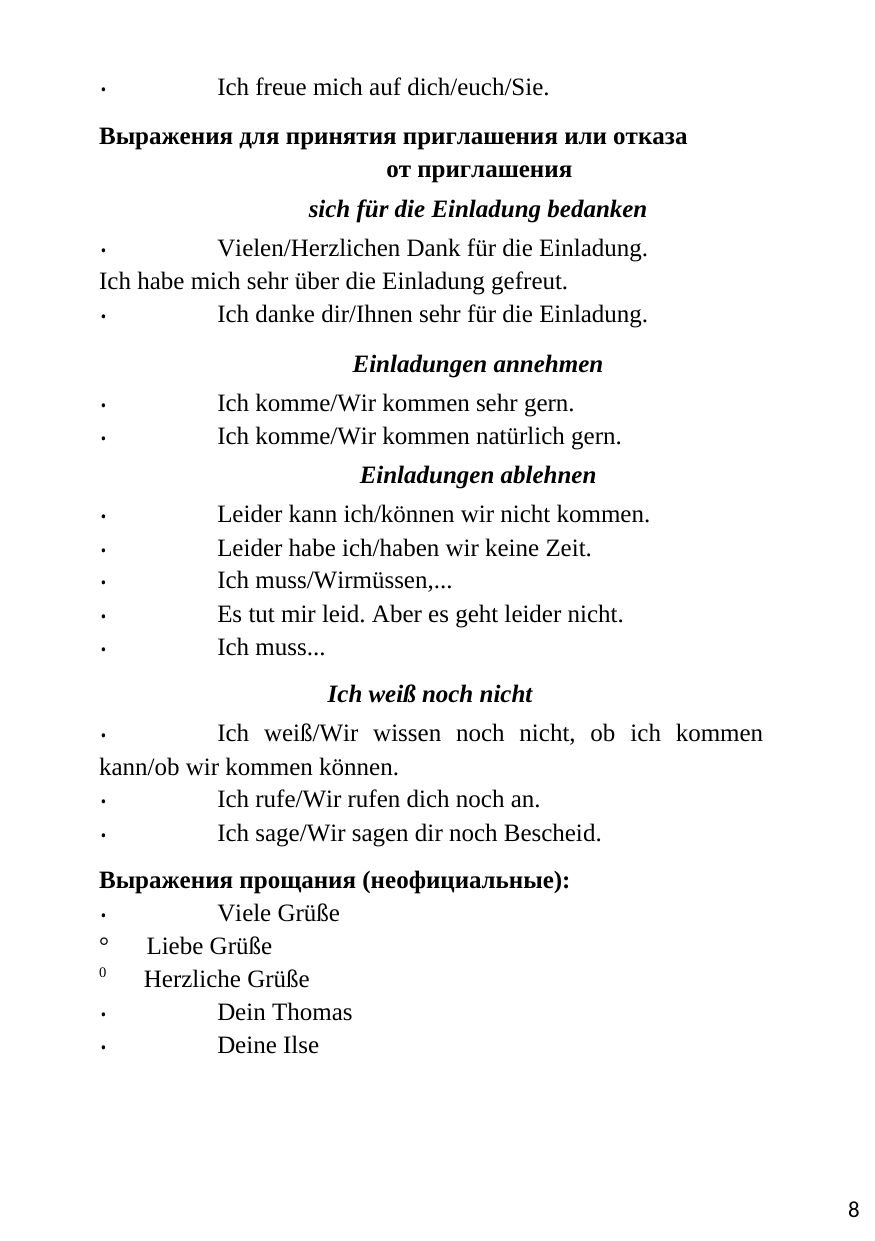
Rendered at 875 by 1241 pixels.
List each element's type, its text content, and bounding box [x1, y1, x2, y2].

text Ich weiß noch nicht [99, 679, 763, 708]
list Es tut mir leid. Aber es geht leider nicht. [99, 599, 859, 627]
list Ich freue mich auf dich/euch/Sie. [99, 72, 748, 101]
list Ich muss... [99, 632, 859, 660]
text Ich habe mich sehr über die Einladung gefreut. [99, 266, 859, 295]
text от приглашения [99, 154, 859, 183]
text 0 Herzliche Grüße [99, 964, 859, 993]
list Leider habe ich/haben wir keine Zeit. [99, 533, 859, 561]
text Выражения прощания (неофициальные): [99, 865, 859, 894]
list Deine Ilse [99, 1030, 859, 1059]
list Dein Thomas [99, 997, 859, 1026]
text sich für die Einladung bedanken [99, 194, 859, 222]
text Выражения для принятия приглашения или отказа [99, 121, 793, 150]
list Vielen/Herzlichen Dank für die Einladung. [99, 233, 859, 262]
list Ich sage/Wir sagen dir noch Bescheid. [99, 818, 859, 846]
list Ich komme/Wir kommen sehr gern. [99, 388, 859, 417]
list Leider kann ich/können wir nicht kommen. [99, 499, 859, 528]
list Ich komme/Wir kommen natürlich gern. [99, 421, 859, 450]
text Einladungen ablehnen [99, 460, 859, 489]
list Viele Grüße [99, 898, 859, 927]
list Ich weiß/Wir wissen noch nicht, ob ich kommen kann/ob wir kommen können. [99, 718, 763, 780]
list Ich rufe/Wir rufen dich noch an. [99, 784, 859, 813]
list Ich danke dir/Ihnen sehr für die Einladung. [99, 299, 859, 328]
text Einladungen annehmen [99, 349, 859, 377]
text ° Liebe Grüße [99, 931, 859, 960]
list Ich muss/Wirmüssen,... [99, 566, 859, 594]
